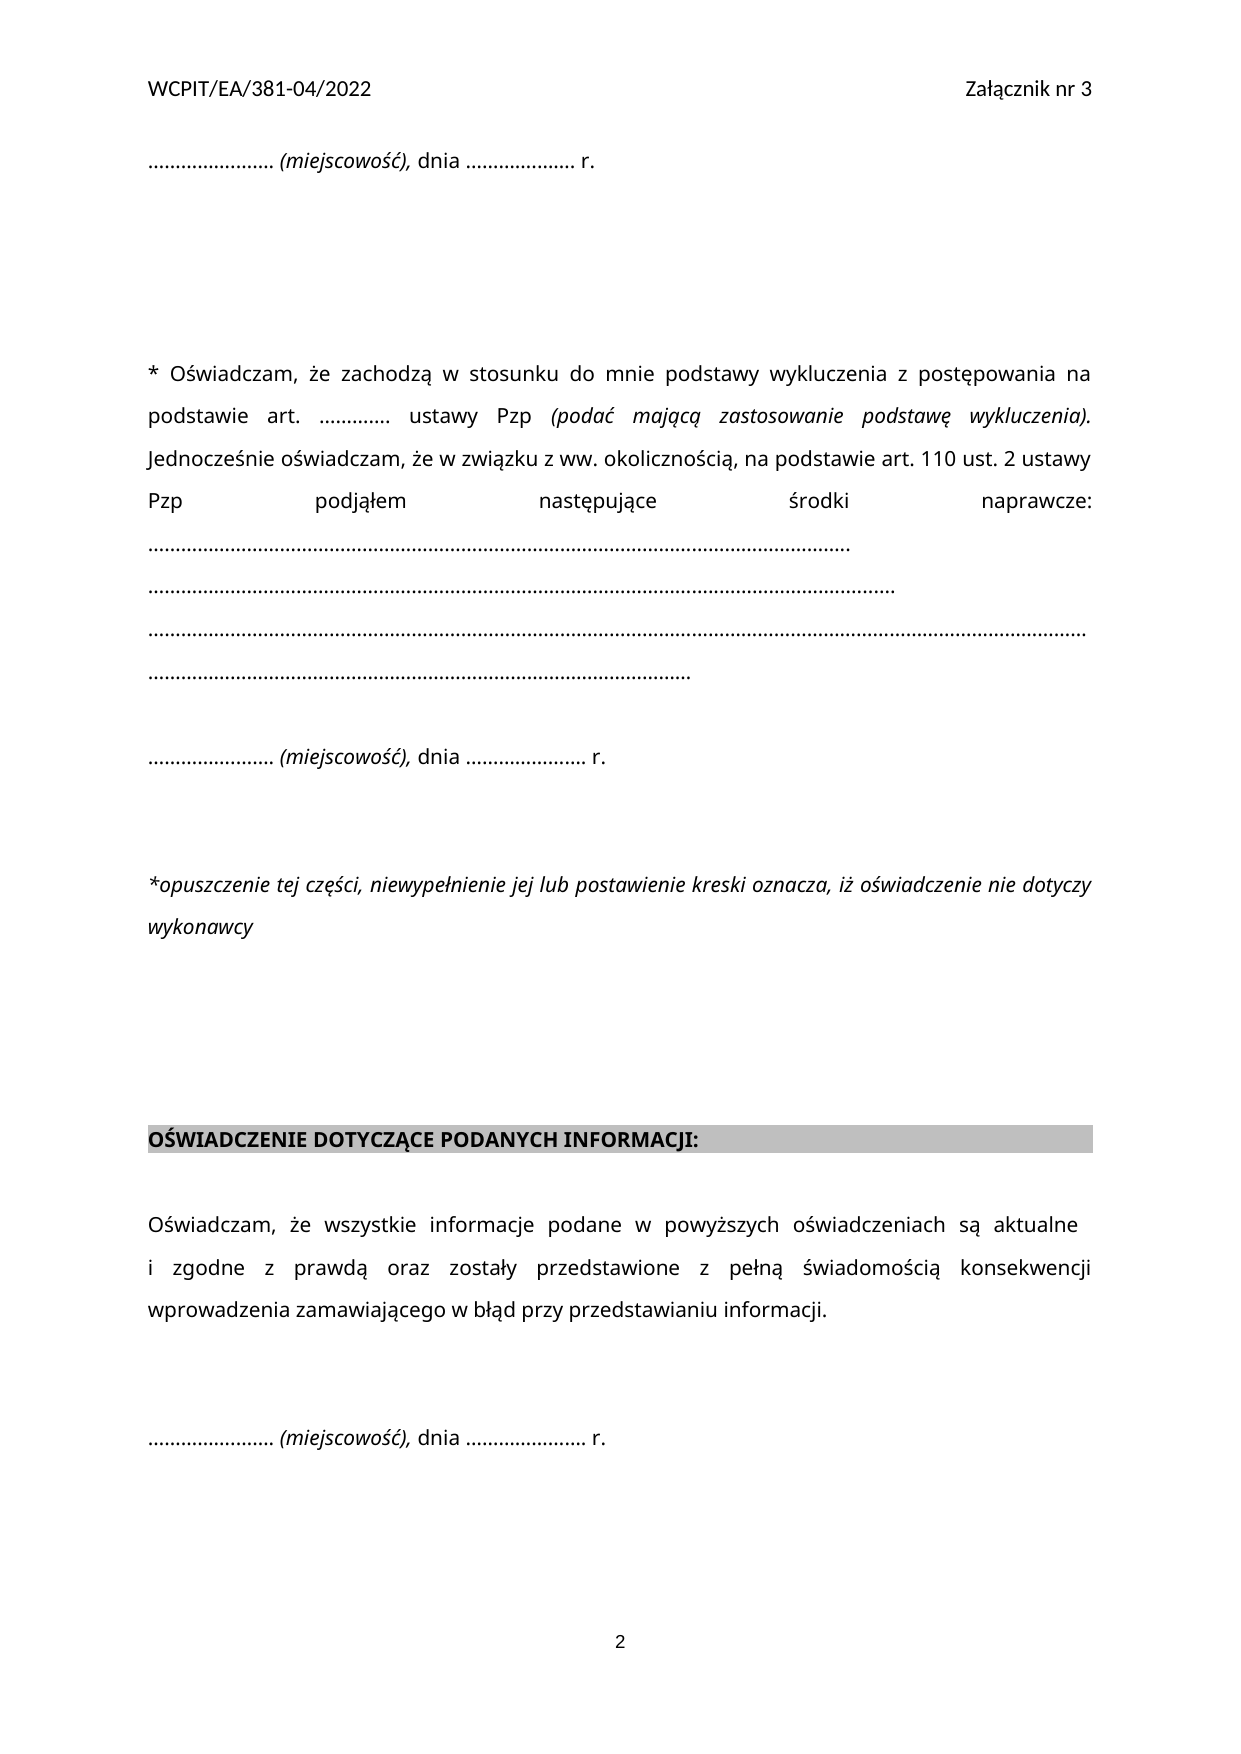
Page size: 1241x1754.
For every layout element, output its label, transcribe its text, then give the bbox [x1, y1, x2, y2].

text …………….……. (miejscowość), dnia …………………. r. [148, 1423, 1093, 1452]
text OŚWIADCZENIE DOTYCZĄCE PODANYCH INFORMACJI: [148, 1125, 1093, 1153]
text * Oświadczam, że zachodzą w stosunku do mnie podstawy wykluczenia z postępowania na podstawie art. …………. ustawy Pzp (podać mającą zastosowanie podstawę wykluczenia). Jednocześnie oświadczam, że w związku z ww. okolicznością, na podstawie art. 110 ust. 2 ustawy Pzp podjąłem następujące środki naprawcze: ……………………………………………………………………………………………………………….. [148, 359, 1093, 557]
list *opuszczenie tej części, niewypełnienie jej lub postawienie kreski oznacza, iż oświadczenie nie dotyczy wykonawcy [148, 870, 1093, 941]
text …………………………………………………………………………………………..…………………...........……………………………………………………………………………………………………………………………………………………………………………………………………………………………………………… [148, 572, 1093, 685]
text …………….……. (miejscowość), dnia ………….……. r. [148, 146, 1093, 174]
text …………….……. (miejscowość), dnia …………………. r. [148, 742, 1093, 771]
text Oświadczam, że wszystkie informacje podane w powyższych oświadczeniach są aktualne i zgodne z prawdą oraz zostały przedstawione z pełną świadomością konsekwencji wprowadzenia zamawiającego w błąd przy przedstawianiu informacji. [148, 1210, 1093, 1324]
